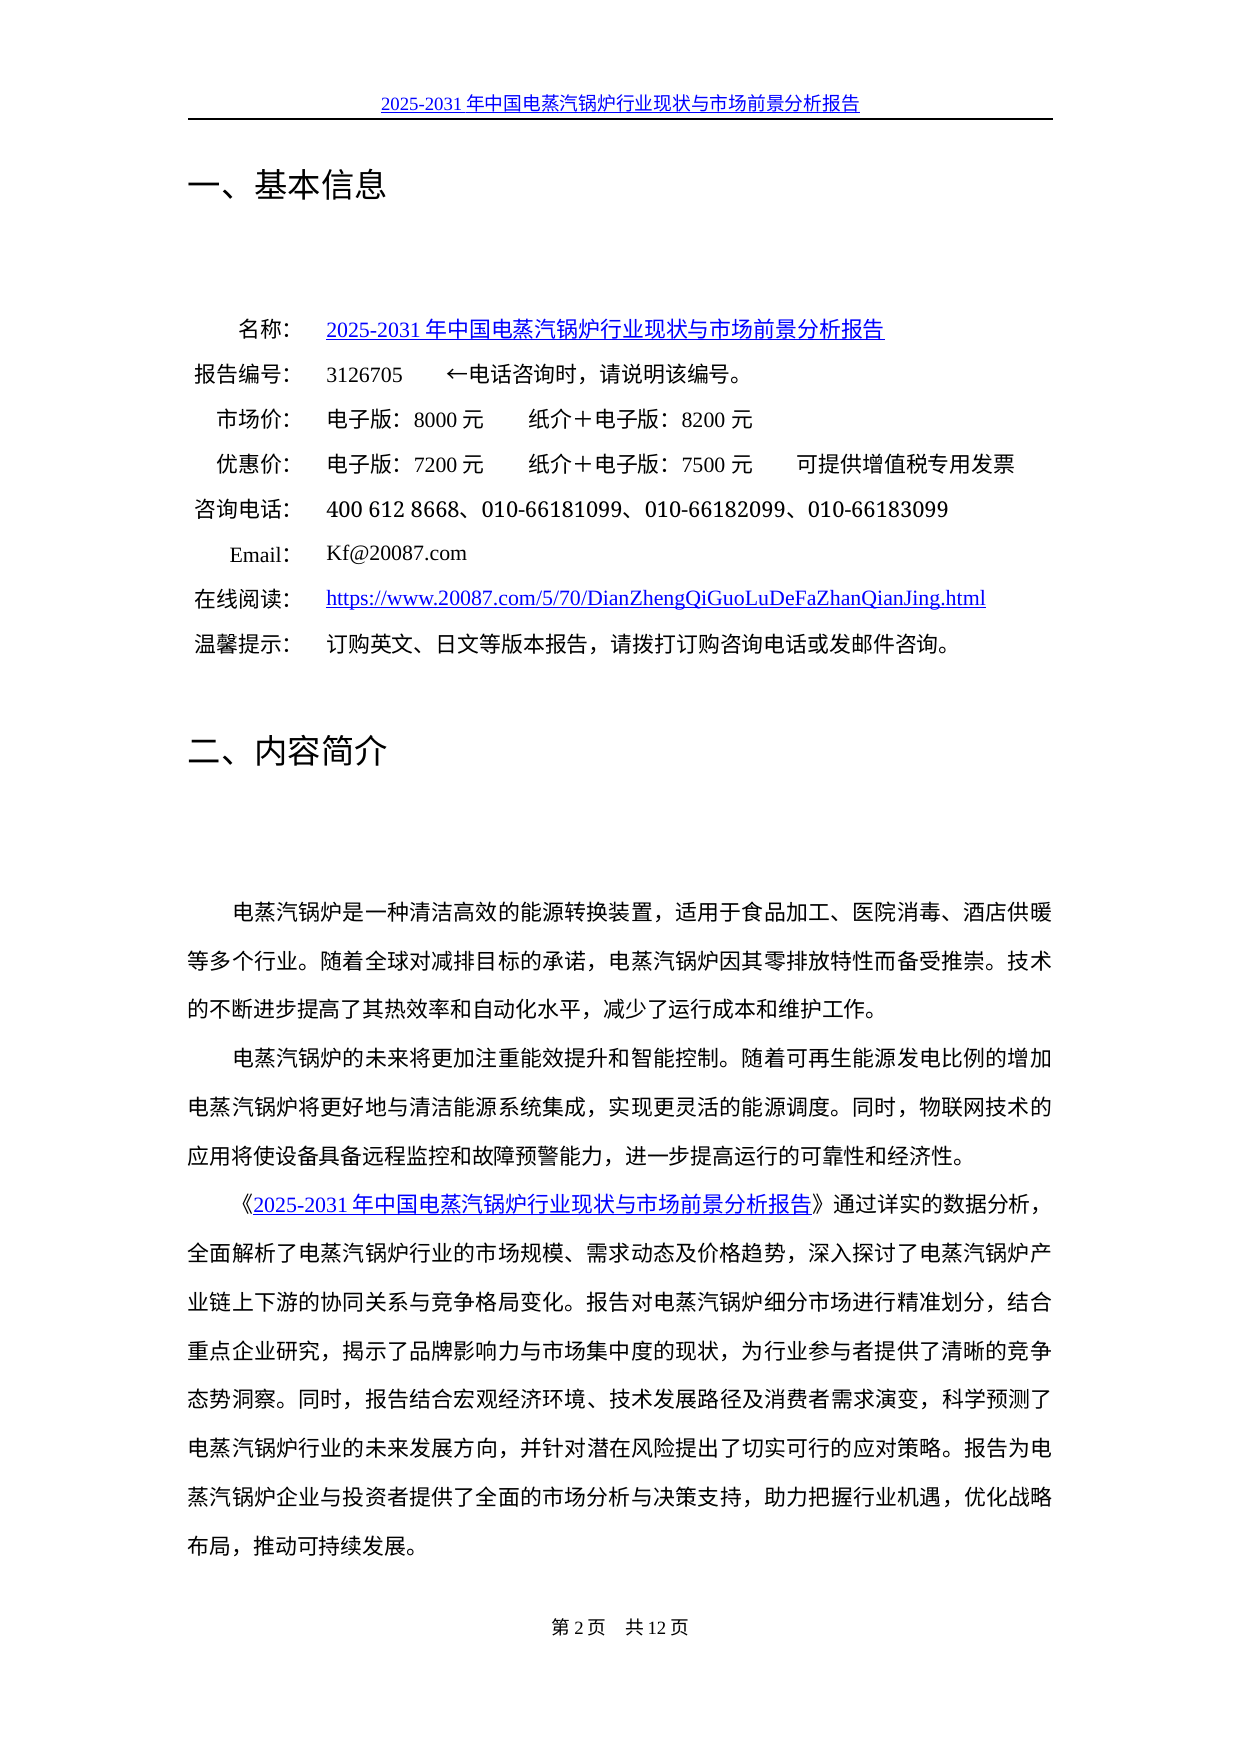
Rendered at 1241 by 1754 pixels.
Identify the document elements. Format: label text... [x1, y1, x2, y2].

table_cell 优惠价： [167, 447, 315, 492]
table_cell 3126705 ←电话咨询时，请说明该编号。 [315, 357, 1073, 402]
table_cell Email： [167, 537, 315, 582]
table_cell 咨询电话： [167, 492, 315, 537]
table_header 名称： [167, 312, 315, 357]
table_cell 报告编号： [167, 357, 315, 402]
table_cell 400 612 8668、010-66181099、010-66182099、010-66183099 [315, 492, 1073, 537]
table_cell [315, 582, 1073, 627]
table_cell 电子版：7200 元 纸介＋电子版：7500 元 可提供增值税专用发票 [315, 447, 1073, 492]
title 一、基本信息 [187, 150, 1053, 215]
table_cell 订购英文、日文等版本报告，请拨打订购咨询电话或发邮件咨询。 [315, 627, 1073, 672]
table_cell 市场价： [167, 402, 315, 447]
table_header 2025-2031年中国电蒸汽锅炉行业现状与市场前景分析报告 [315, 312, 1073, 357]
title 二、内容简介 [187, 717, 1053, 782]
table_cell 电子版：8000 元 纸介＋电子版：8200 元 [315, 402, 1073, 447]
table_cell 在线阅读： [167, 582, 315, 627]
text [187, 894, 1053, 1561]
table_cell Kf@20087.com [315, 537, 1073, 582]
table_cell 温馨提示： [167, 627, 315, 672]
